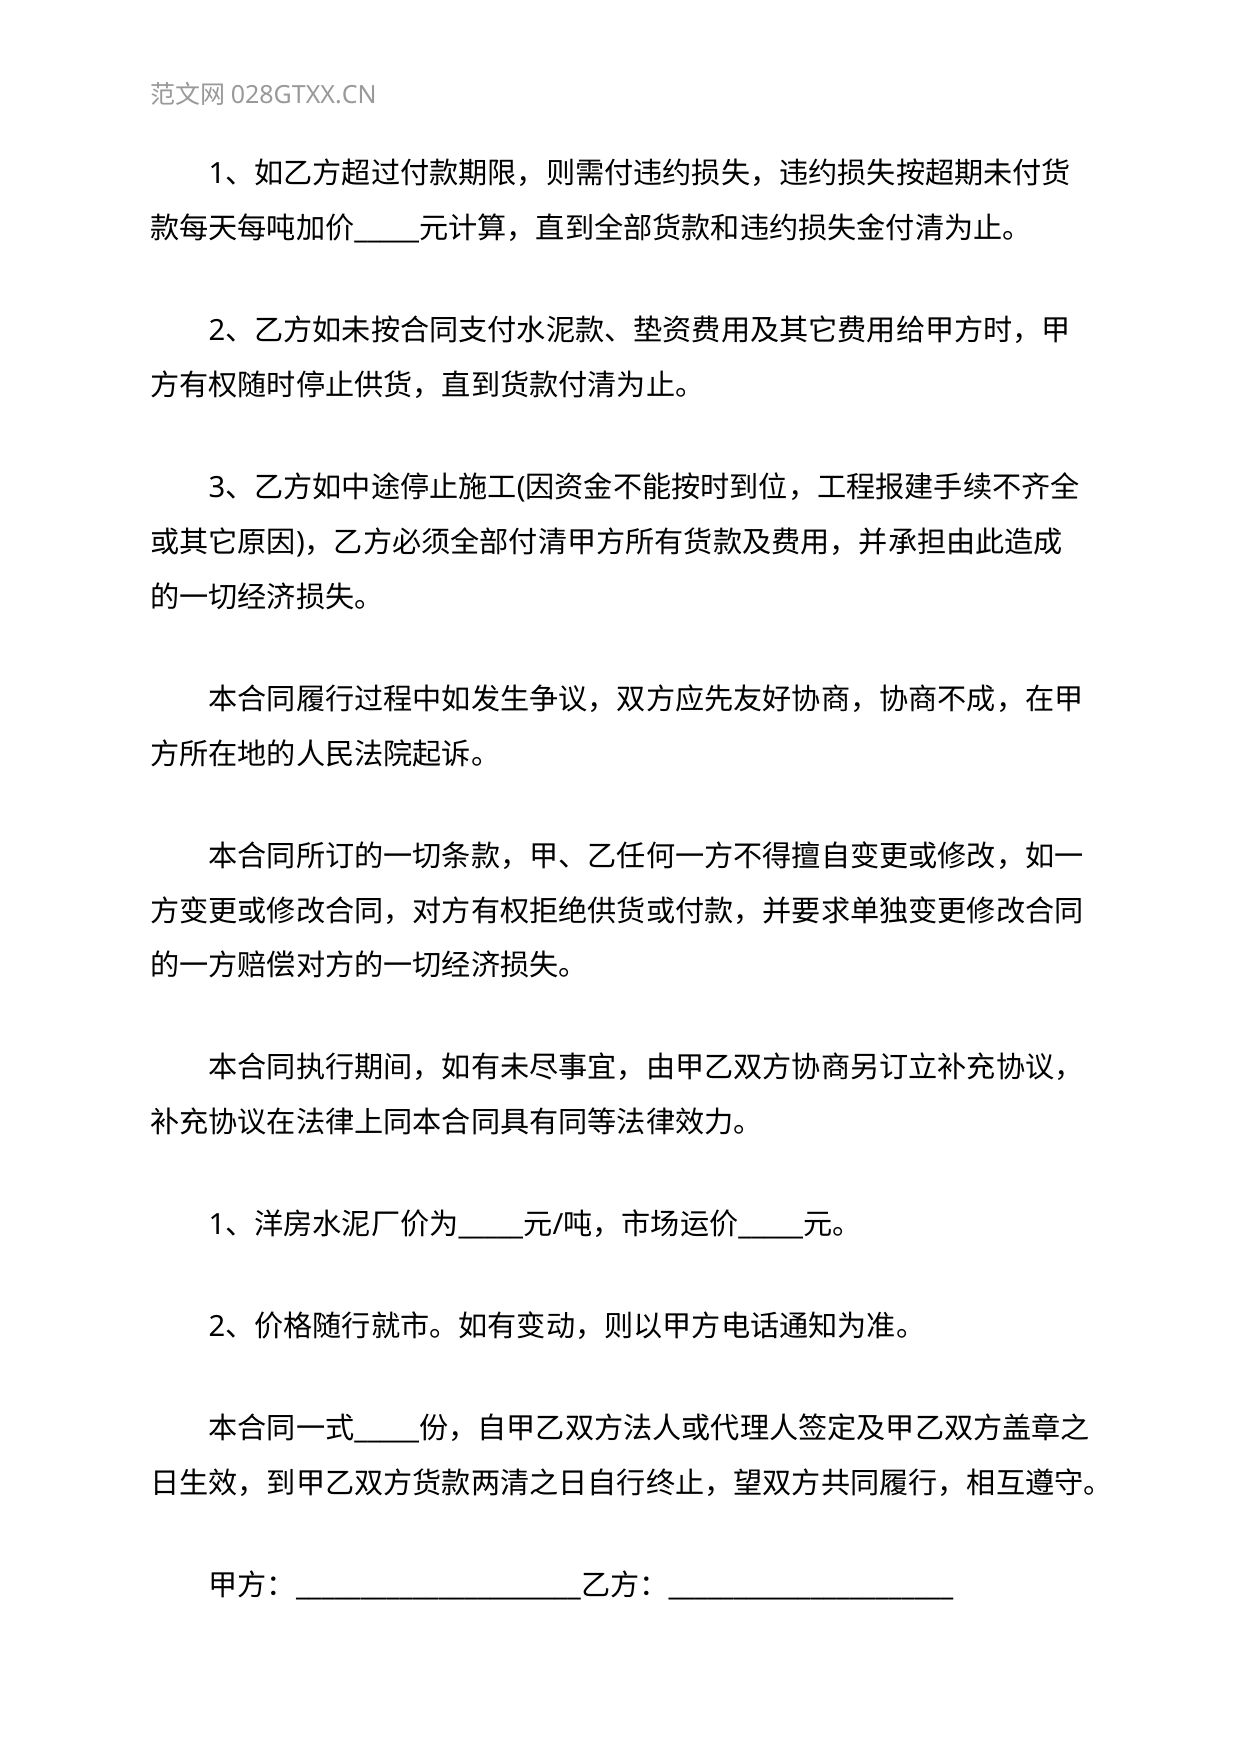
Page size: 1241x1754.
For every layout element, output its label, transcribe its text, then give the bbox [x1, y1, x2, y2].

text 2、乙方如未按合同支付水泥款、垫资费用及其它费用给甲方时，甲方有权随时停止供货，直到货款付清为止。 [150, 307, 1090, 404]
text 本合同履行过程中如发生争议，双方应先友好协商，协商不成，在甲方所在地的人民法院起诉。 [150, 676, 1090, 773]
text 本合同执行期间，如有未尽事宜，由甲乙双方协商另订立补充协议，补充协议在法律上同本合同具有同等法律效力。 [150, 1044, 1090, 1141]
text 本合同一式_____份，自甲乙双方法人或代理人签定及甲乙双方盖章之日生效，到甲乙双方货款两清之日自行终止，望双方共同履行，相互遵守。 [150, 1404, 1090, 1502]
text 本合同所订的一切条款，甲、乙任何一方不得擅自变更或修改，如一方变更或修改合同，对方有权拒绝供货或付款，并要求单独变更修改合同的一方赔偿对方的一切经济损失。 [150, 832, 1090, 984]
text 甲方：______________________乙方：______________________ [150, 1561, 1090, 1603]
text 1、如乙方超过付款期限，则需付违约损失，违约损失按超期未付货款每天每吨加价_____元计算，直到全部货款和违约损失金付清为止。 [150, 150, 1090, 247]
text 2、价格随行就市。如有变动，则以甲方电话通知为准。 [150, 1302, 1090, 1345]
text 3、乙方如中途停止施工(因资金不能按时到位，工程报建手续不齐全或其它原因)，乙方必须全部付清甲方所有货款及费用，并承担由此造成的一切经济损失。 [150, 464, 1090, 616]
text 1、洋房水泥厂价为_____元/吨，市场运价_____元。 [150, 1200, 1090, 1243]
